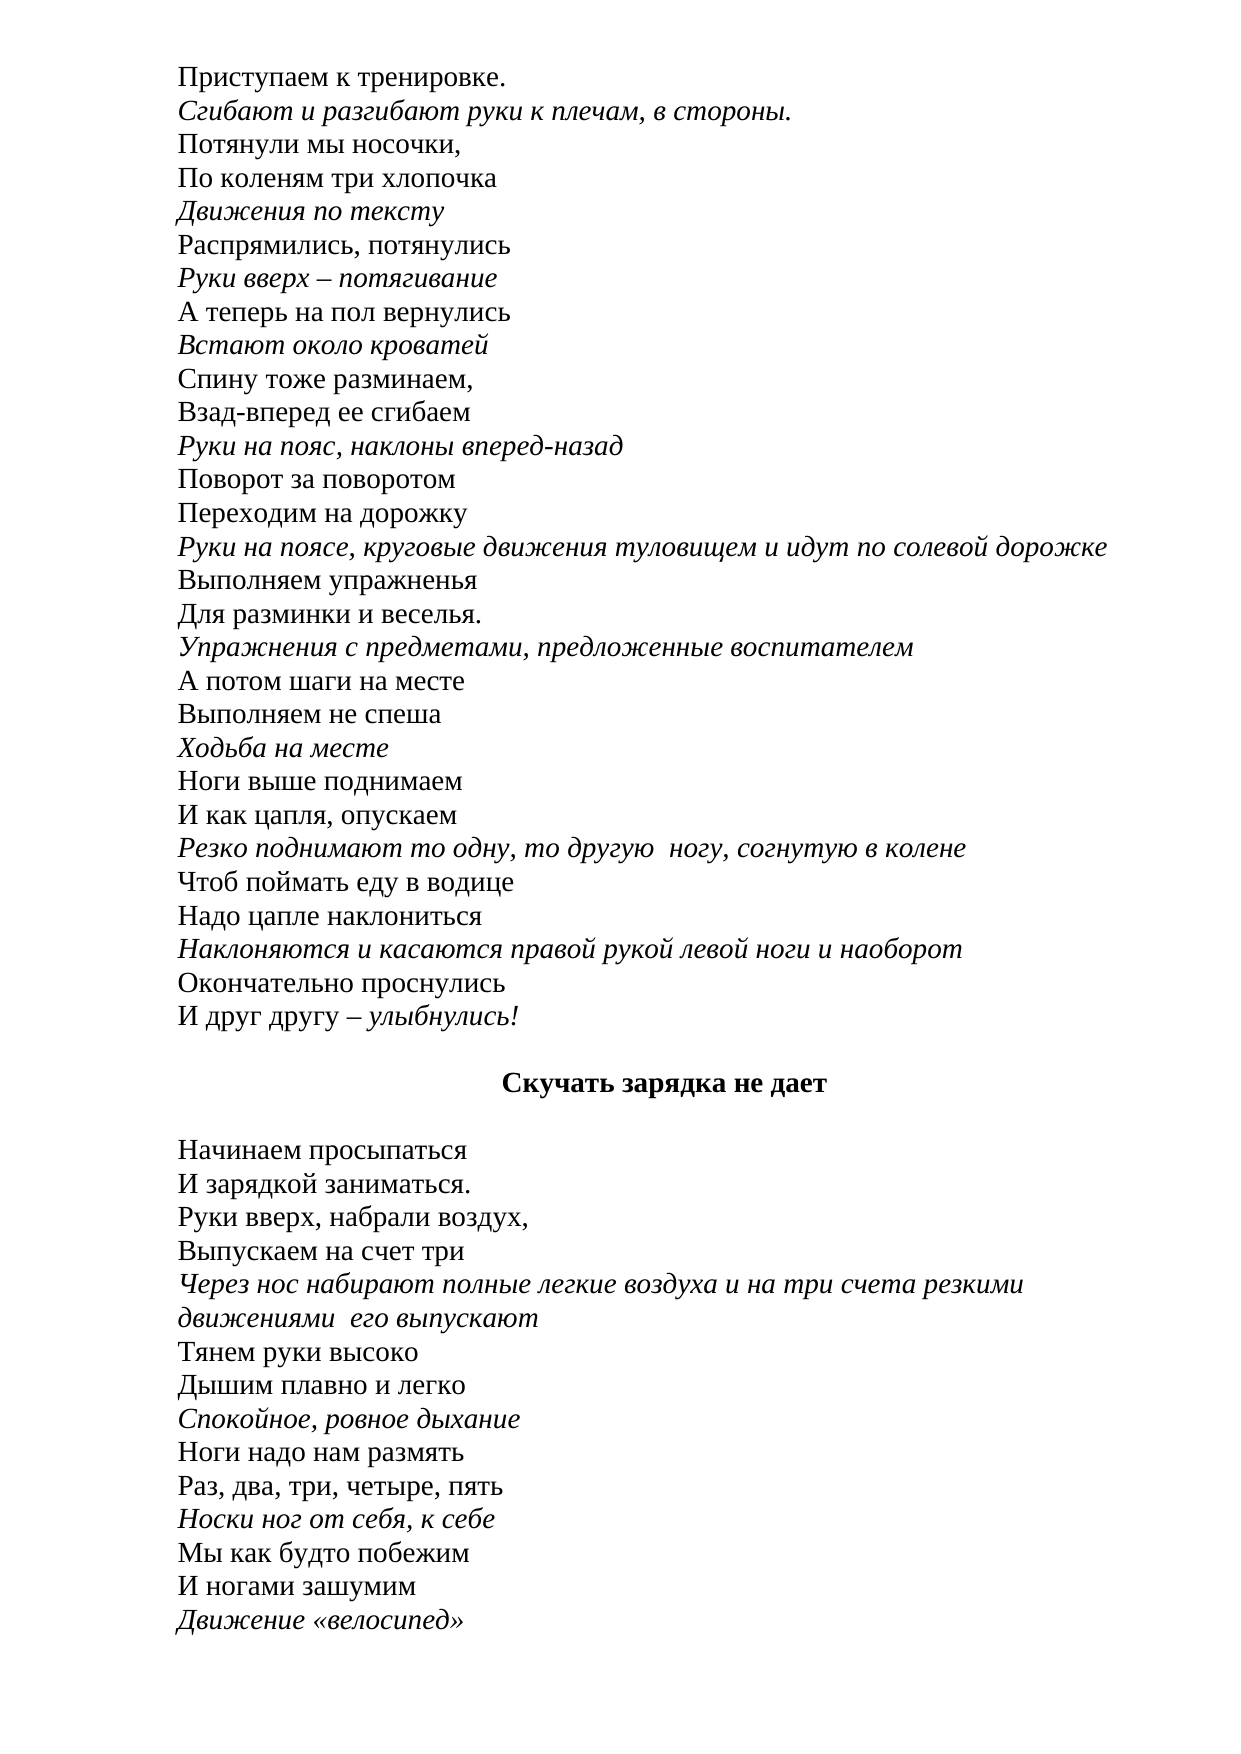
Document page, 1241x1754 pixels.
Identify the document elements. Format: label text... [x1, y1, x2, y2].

text Для разминки и веселья. [177, 596, 1152, 629]
text Руки вверх – потягивание [177, 260, 1152, 294]
text И как цапля, опускаем [177, 797, 1152, 831]
text Руки вверх, набрали воздух, [177, 1199, 1152, 1233]
text Начинаем просыпаться [177, 1132, 1152, 1166]
text Через нос набирают полные легкие воздуха и на три счета резкими движениями его выпускают [177, 1267, 1152, 1334]
text Спину тоже разминаем, [177, 361, 1152, 394]
text Носки ног от себя, к себе [177, 1501, 1152, 1535]
text Встают около кроватей [177, 327, 1152, 361]
text Дышим плавно и легко [177, 1367, 1152, 1401]
text Поворот за поворотом [177, 462, 1152, 495]
text Спокойное, ровное дыхание [177, 1401, 1152, 1434]
text Взад-вперед ее сгибаем [177, 394, 1152, 428]
text Сгибают и разгибают руки к плечам, в стороны. [177, 93, 1152, 126]
text По коленям три хлопочка [177, 160, 1152, 193]
text Ноги выше поднимаем [177, 763, 1152, 797]
text Чтоб поймать еду в водице [177, 864, 1152, 898]
text А теперь на пол вернулись [177, 294, 1152, 327]
text Ходьба на месте [177, 730, 1152, 763]
text И друг другу – улыбнулись! [177, 998, 1152, 1032]
text Движения по тексту [177, 193, 1152, 227]
text Руки на поясе, круговые движения туловищем и идут по солевой дорожке [177, 529, 1152, 562]
text Распрямились, потянулись [177, 227, 1152, 260]
text И ногами зашумим [177, 1568, 1152, 1602]
text Выполняем упражненья [177, 562, 1152, 596]
text Надо цапле наклониться [177, 898, 1152, 931]
text Окончательно проснулись [177, 965, 1152, 998]
text Ноги надо нам размять [177, 1434, 1152, 1468]
text А потом шаги на месте [177, 663, 1152, 696]
text Тянем руки высоко [177, 1334, 1152, 1367]
text Раз, два, три, четыре, пять [177, 1468, 1152, 1501]
text Наклоняются и касаются правой рукой левой ноги и наоборот [177, 931, 1152, 965]
text Мы как будто побежим [177, 1535, 1152, 1568]
text И зарядкой заниматься. [177, 1166, 1152, 1199]
text Скучать зарядка не дает [177, 1065, 1152, 1099]
text Выполняем не спеша [177, 696, 1152, 730]
text Упражнения с предметами, предложенные воспитателем [177, 629, 1152, 663]
text Переходим на дорожку [177, 495, 1152, 529]
text Приступаем к тренировке. [177, 59, 1152, 93]
text Выпускаем на счет три [177, 1233, 1152, 1267]
text Движение «велосипед» [177, 1602, 1152, 1636]
text Резко поднимают то одну, то другую ногу, согнутую в колене [177, 831, 1152, 864]
text Потянули мы носочки, [177, 126, 1152, 160]
text Руки на пояс, наклоны вперед-назад [177, 428, 1152, 462]
